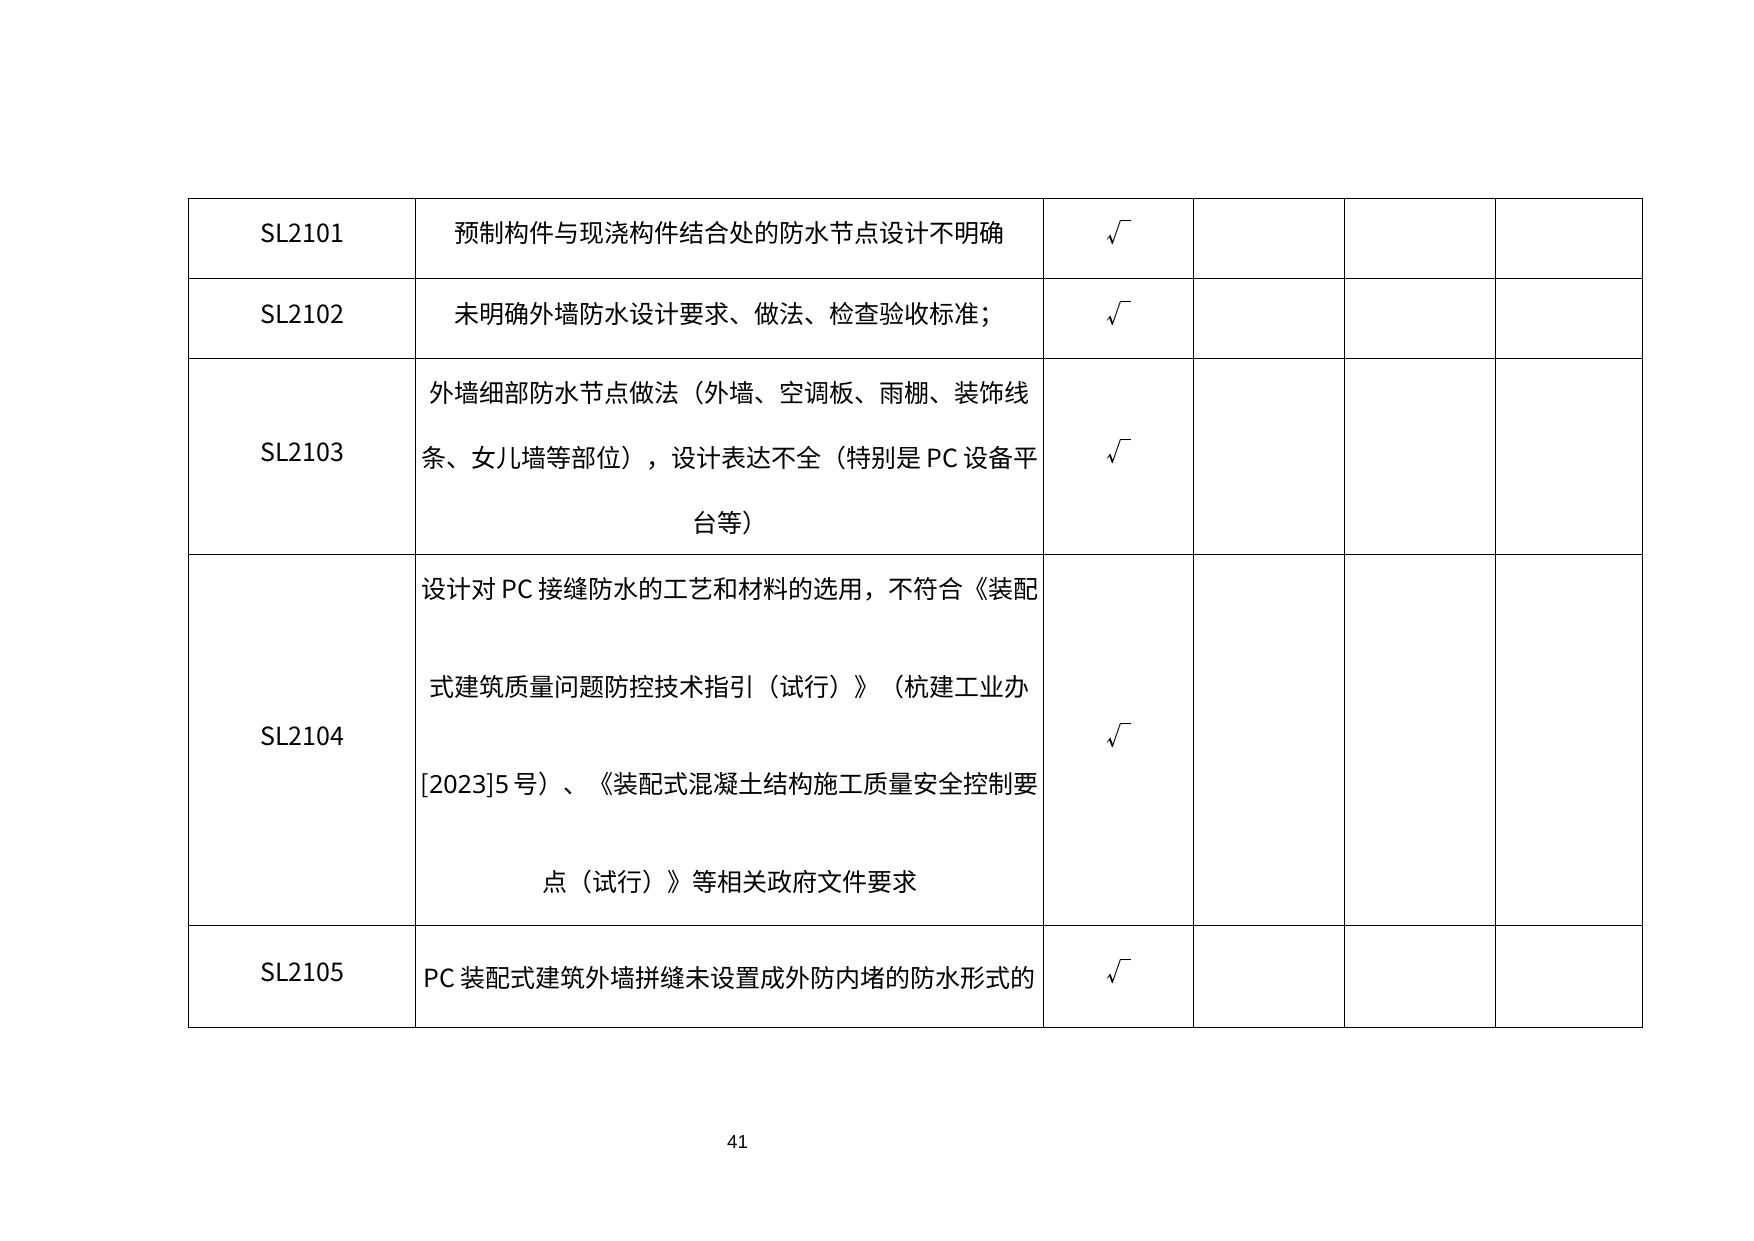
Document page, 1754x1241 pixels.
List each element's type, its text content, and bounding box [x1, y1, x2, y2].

table_cell √ [1044, 359, 1193, 554]
table_cell √ [1044, 926, 1193, 1027]
table_cell 外墙细部防水节点做法（外墙、空调板、雨棚、装饰线条、女儿墙等部位），设计表达不全（特别是PC设备平台等） [416, 359, 1043, 554]
table_cell [1194, 926, 1344, 1027]
table_cell √ [1044, 555, 1193, 925]
table_cell √ [1044, 279, 1193, 358]
table_cell SL2101 [189, 199, 415, 278]
table_cell 设计对PC接缝防水的工艺和材料的选用，不符合《装配式建筑质量问题防控技术指引（试行）》（杭建工业办[2023]5号）、《装配式混凝土结构施工质量安全控制要点（试行）》等相关政府文件要求 [416, 555, 1043, 925]
table_cell SL2102 [189, 279, 415, 358]
table_cell SL2103 [189, 359, 415, 554]
table_cell [1194, 359, 1344, 554]
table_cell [416, 926, 1043, 1027]
table_cell [1345, 279, 1495, 358]
table_cell 预制构件与现浇构件结合处的防水节点设计不明确 [416, 199, 1043, 278]
table_cell 未明确外墙防水设计要求、做法、检查验收标准； [416, 279, 1043, 358]
table_cell [1194, 199, 1344, 278]
table_cell SL2104 [189, 555, 415, 925]
table_cell [1496, 199, 1642, 278]
table_cell [1496, 279, 1642, 358]
table_cell [1496, 359, 1642, 554]
table_cell [1496, 555, 1642, 925]
table_cell √ [1044, 199, 1193, 278]
table_cell [1345, 555, 1495, 925]
table_cell [1345, 199, 1495, 278]
table_cell SL2105 [189, 926, 415, 1027]
table_cell [1194, 279, 1344, 358]
table_cell [1345, 359, 1495, 554]
table_cell [1345, 926, 1495, 1027]
table_cell [1496, 926, 1642, 1027]
table_cell [1194, 555, 1344, 925]
